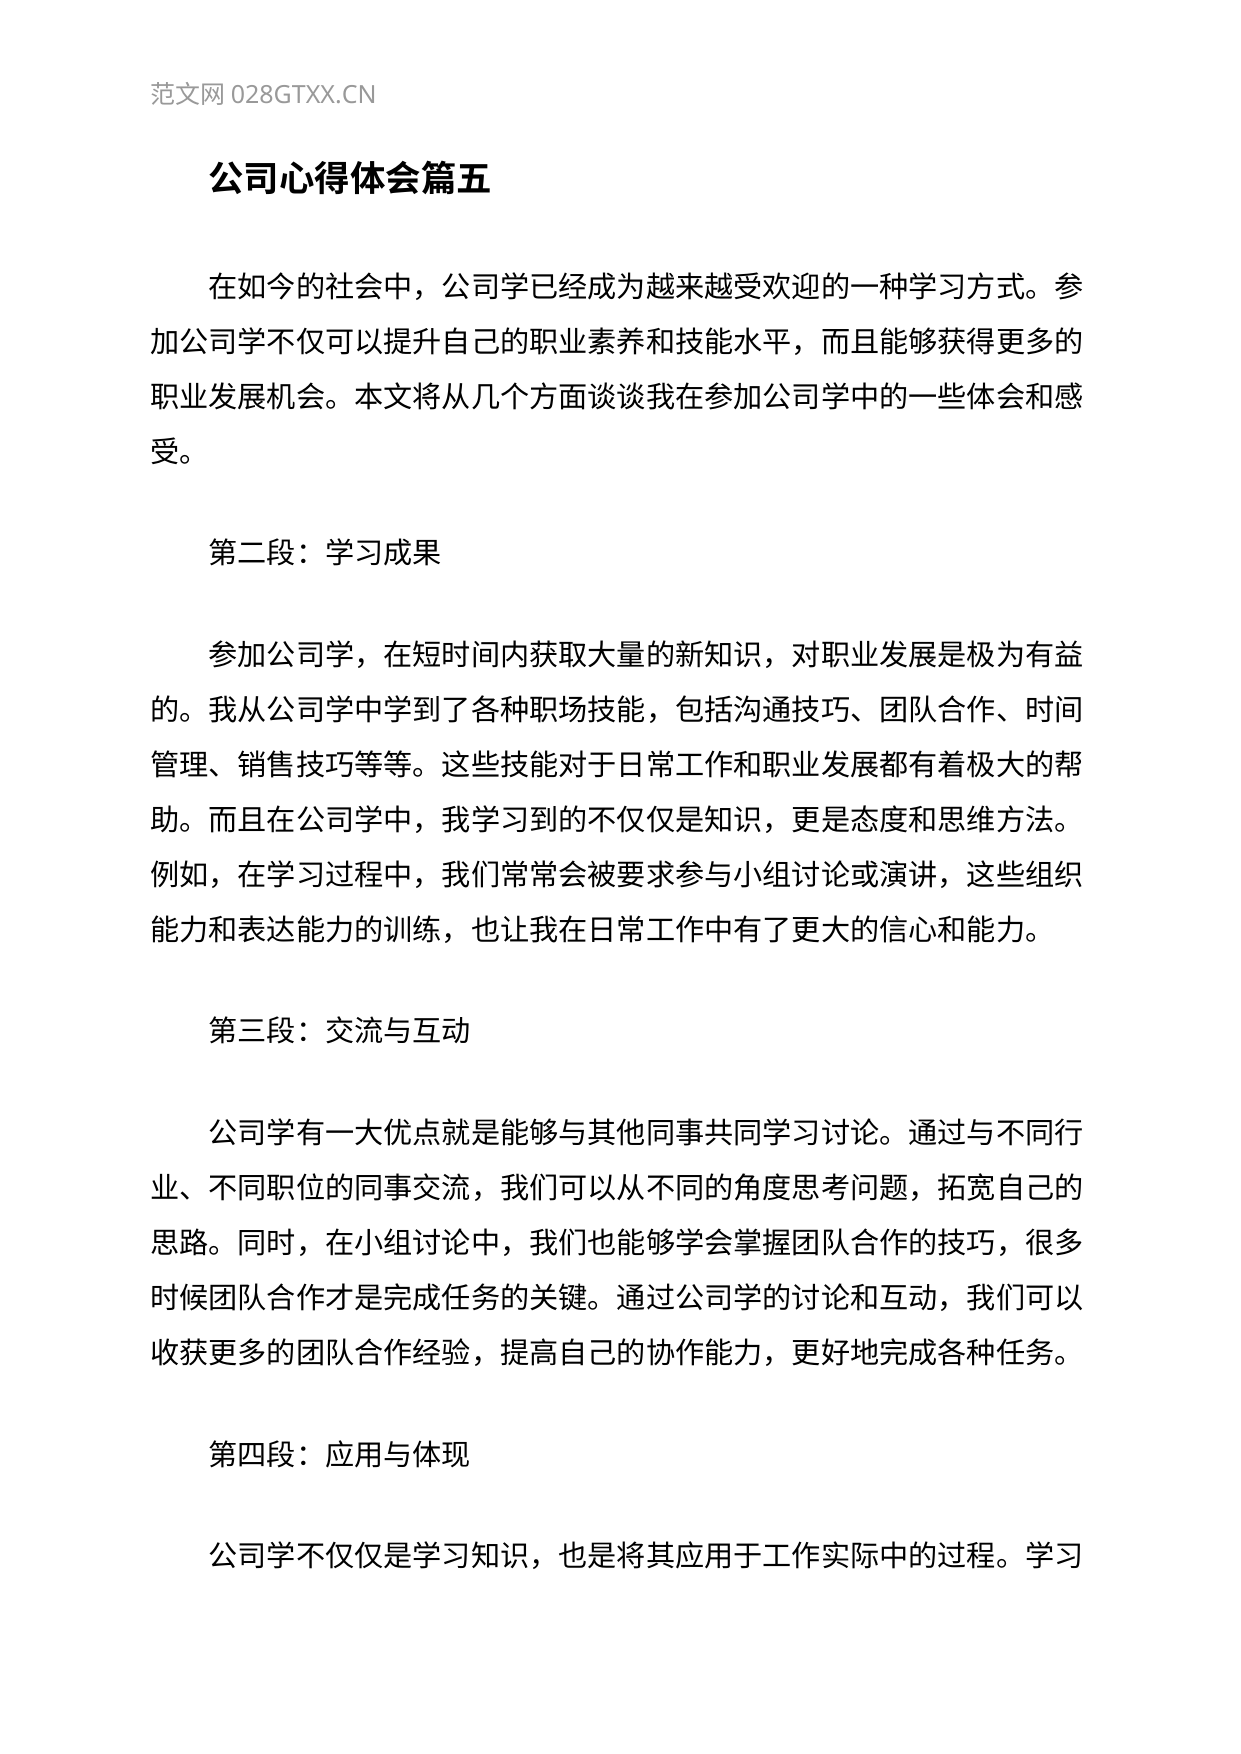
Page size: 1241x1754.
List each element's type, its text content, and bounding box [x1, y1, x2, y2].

text 公司心得体会篇五 [150, 150, 1090, 201]
text 第二段：学习成果 [150, 530, 1090, 572]
text 第三段：交流与互动 [150, 1008, 1090, 1050]
text 公司学有一大优点就是能够与其他同事共同学习讨论。通过与不同行业、不同职位的同事交流，我们可以从不同的角度思考问题，拓宽自己的思路。同时，在小组讨论中，我们也能够学会掌握团队合作的技巧，很多时候团队合作才是完成任务的关键。通过公司学的讨论和互动，我们可以收获更多的团队合作经验，提高自己的协作能力，更好地完成各种任务。 [150, 1110, 1090, 1372]
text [150, 1533, 1090, 1575]
text 参加公司学，在短时间内获取大量的新知识，对职业发展是极为有益的。我从公司学中学到了各种职场技能，包括沟通技巧、团队合作、时间管理、销售技巧等等。这些技能对于日常工作和职业发展都有着极大的帮助。而且在公司学中，我学习到的不仅仅是知识，更是态度和思维方法。例如，在学习过程中，我们常常会被要求参与小组讨论或演讲，这些组织能力和表达能力的训练，也让我在日常工作中有了更大的信心和能力。 [150, 632, 1090, 948]
text 在如今的社会中，公司学已经成为越来越受欢迎的一种学习方式。参加公司学不仅可以提升自己的职业素养和技能水平，而且能够获得更多的职业发展机会。本文将从几个方面谈谈我在参加公司学中的一些体会和感受。 [150, 263, 1090, 470]
text 第四段：应用与体现 [150, 1431, 1090, 1473]
